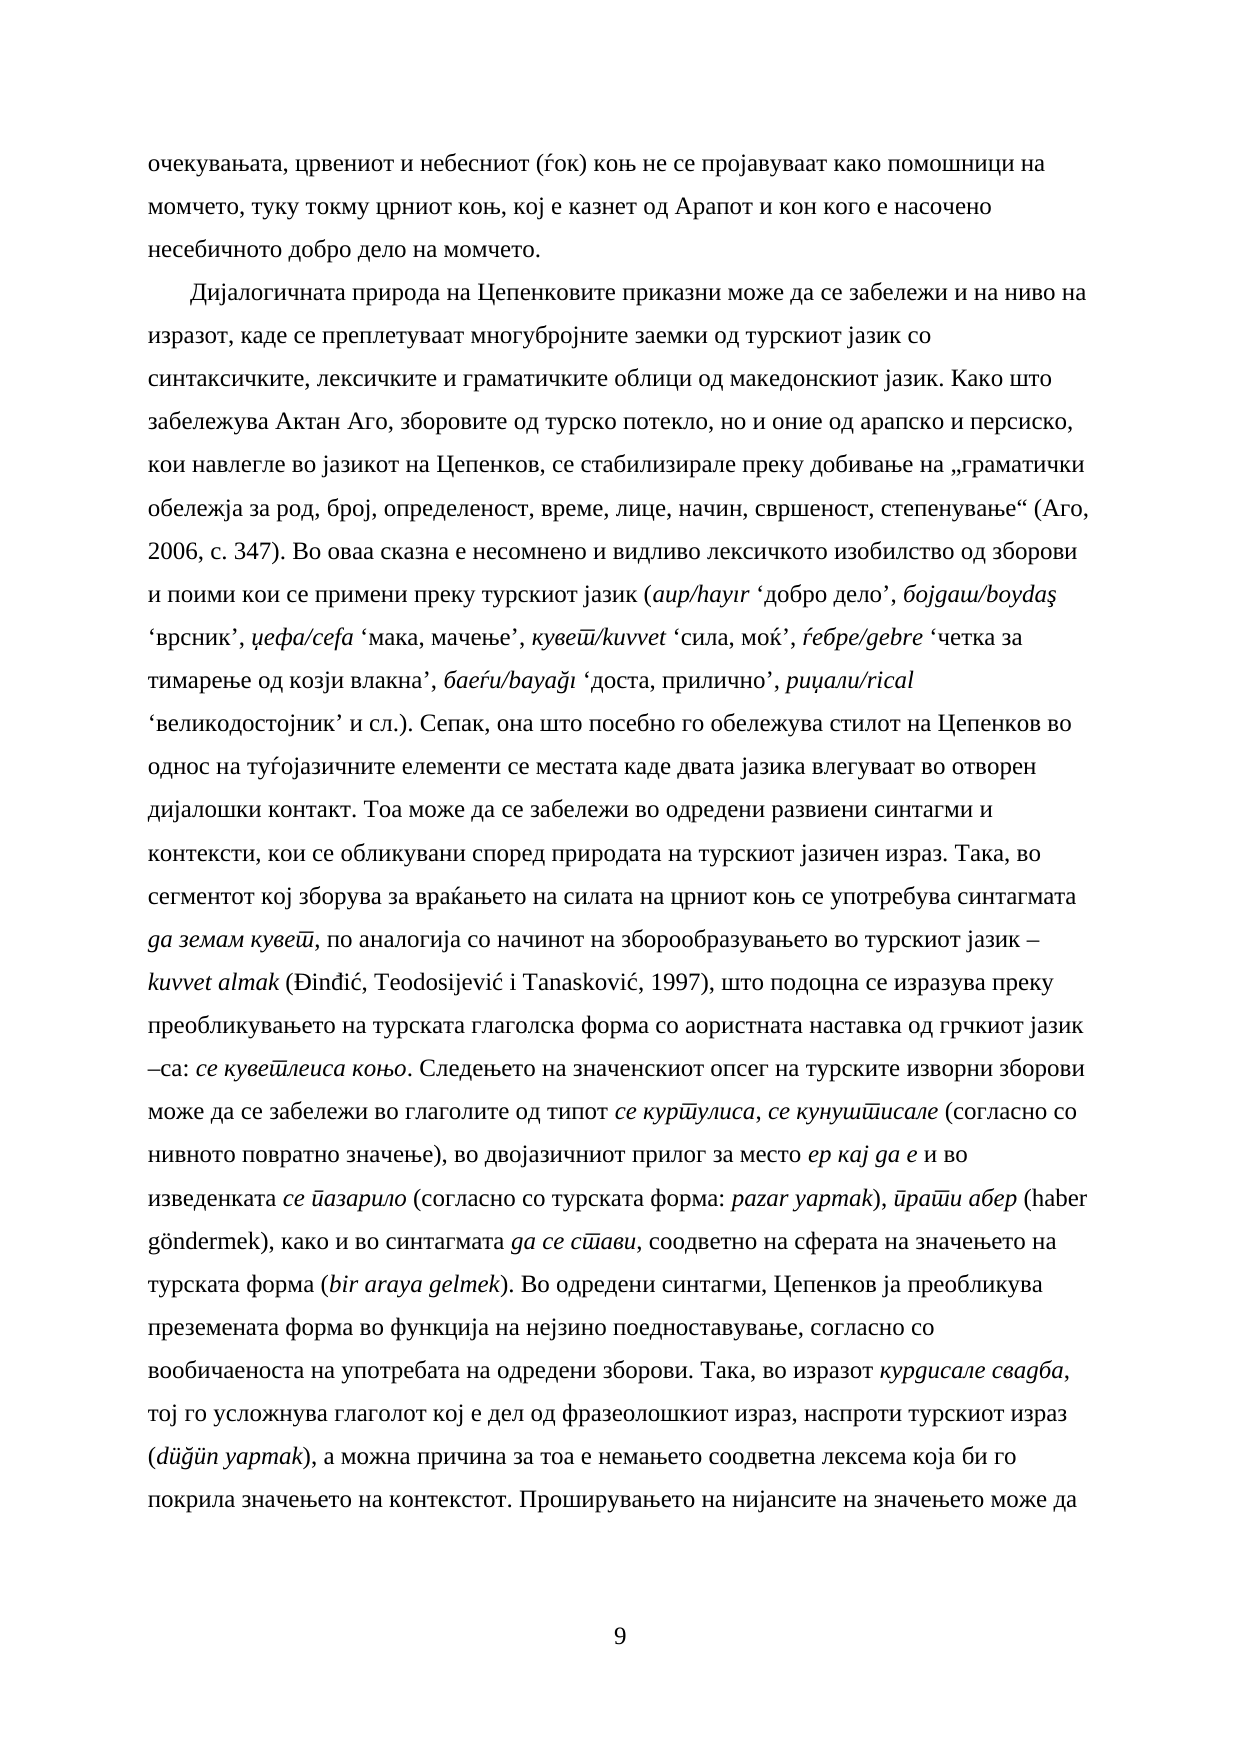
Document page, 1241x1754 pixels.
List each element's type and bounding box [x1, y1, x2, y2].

text [148, 148, 1092, 263]
text [148, 277, 1092, 1513]
